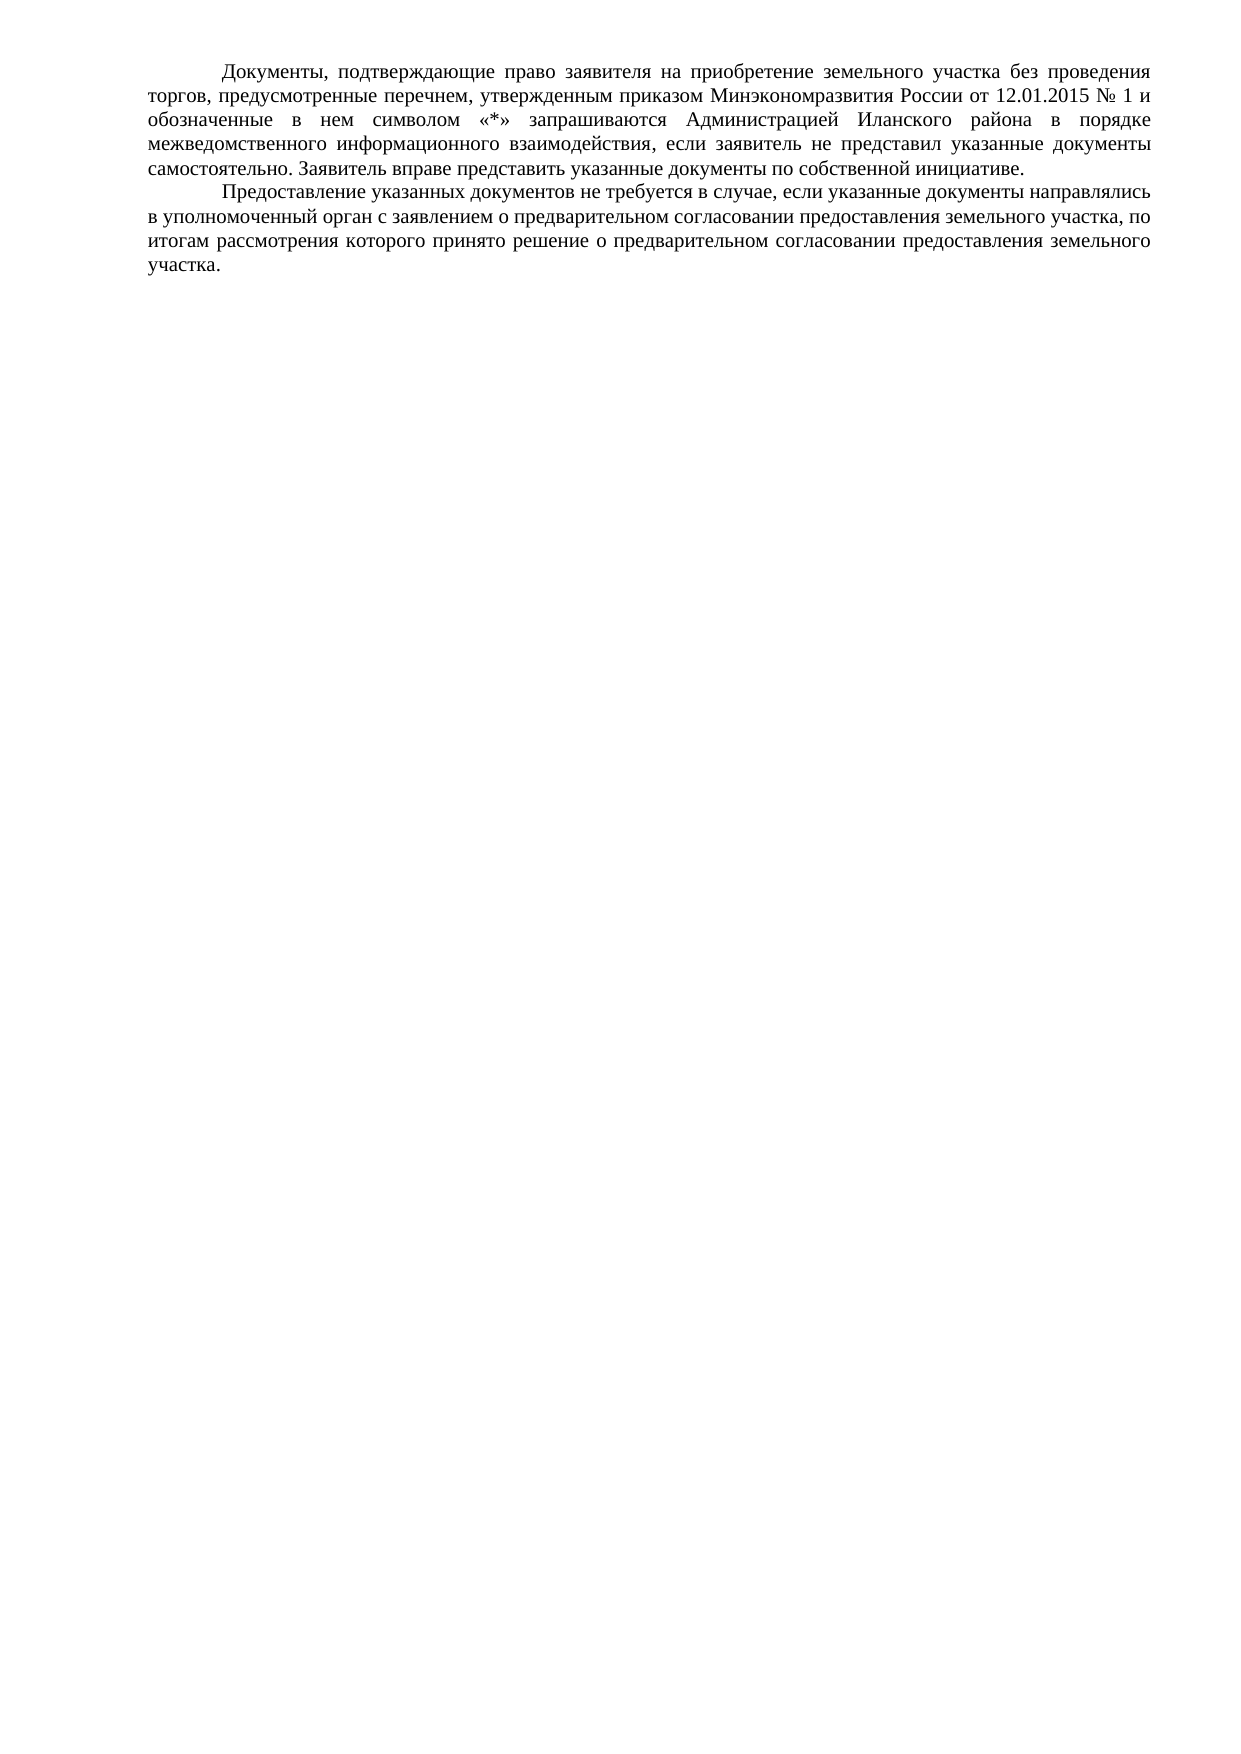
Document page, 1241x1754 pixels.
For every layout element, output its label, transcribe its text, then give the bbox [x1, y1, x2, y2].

text Документы, подтверждающие право заявителя на приобретение земельного участка без проведения торгов, предусмотренные перечнем, утвержденным приказом Минэкономразвития России от 12.01.2015 № 1 и обозначенные в нем символом «*» запрашиваются Администрацией Иланского района в порядке межведомственного информационного взаимодействия, если заявитель не представил указанные документы самостоятельно. Заявитель вправе представить указанные документы по собственной инициативе. [148, 59, 1152, 179]
text Предоставление указанных документов не требуется в случае, если указанные документы направлялись в уполномоченный орган с заявлением о предварительном согласовании предоставления земельного участка, по итогам рассмотрения которого принято решение о предварительном согласовании предоставления земельного участка. [148, 179, 1152, 276]
